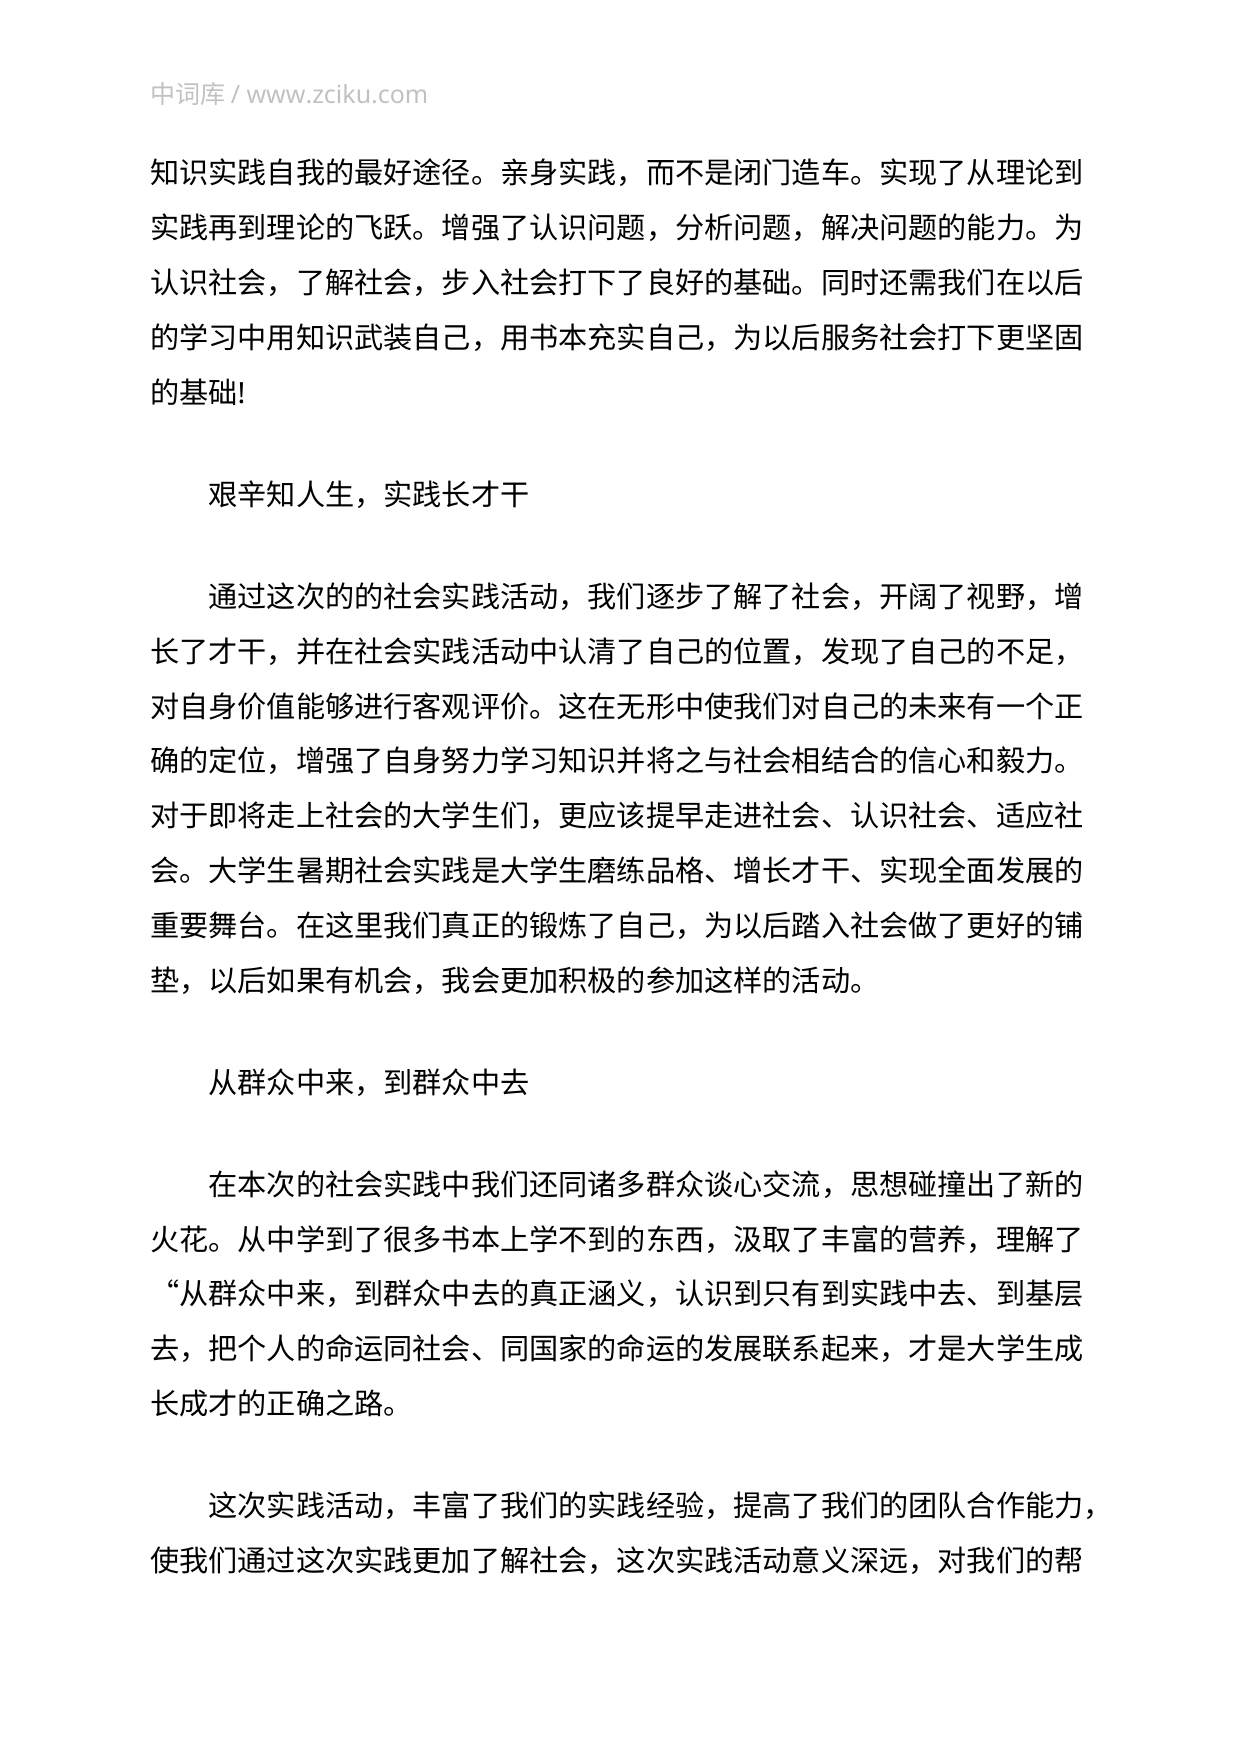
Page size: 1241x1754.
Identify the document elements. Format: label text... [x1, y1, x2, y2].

text 在本次的社会实践中我们还同诸多群众谈心交流，思想碰撞出了新的火花。从中学到了很多书本上学不到的东西，汲取了丰富的营养，理解了“从群众中来，到群众中去的真正涵义，认识到只有到实践中去、到基层去，把个人的命运同社会、同国家的命运的发展联系起来，才是大学生成长成才的正确之路。 [150, 1161, 1090, 1423]
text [150, 150, 1090, 412]
text 从群众中来，到群众中去 [150, 1059, 1090, 1102]
text 艰辛知人生，实践长才干 [150, 472, 1090, 514]
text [150, 1482, 1090, 1580]
text 通过这次的的社会实践活动，我们逐步了解了社会，开阔了视野，增长了才干，并在社会实践活动中认清了自己的位置，发现了自己的不足，对自身价值能够进行客观评价。这在无形中使我们对自己的未来有一个正确的定位，增强了自身努力学习知识并将之与社会相结合的信心和毅力。对于即将走上社会的大学生们，更应该提早走进社会、认识社会、适应社会。大学生暑期社会实践是大学生磨练品格、增长才干、实现全面发展的重要舞台。在这里我们真正的锻炼了自己，为以后踏入社会做了更好的铺垫，以后如果有机会，我会更加积极的参加这样的活动。 [150, 573, 1090, 1000]
